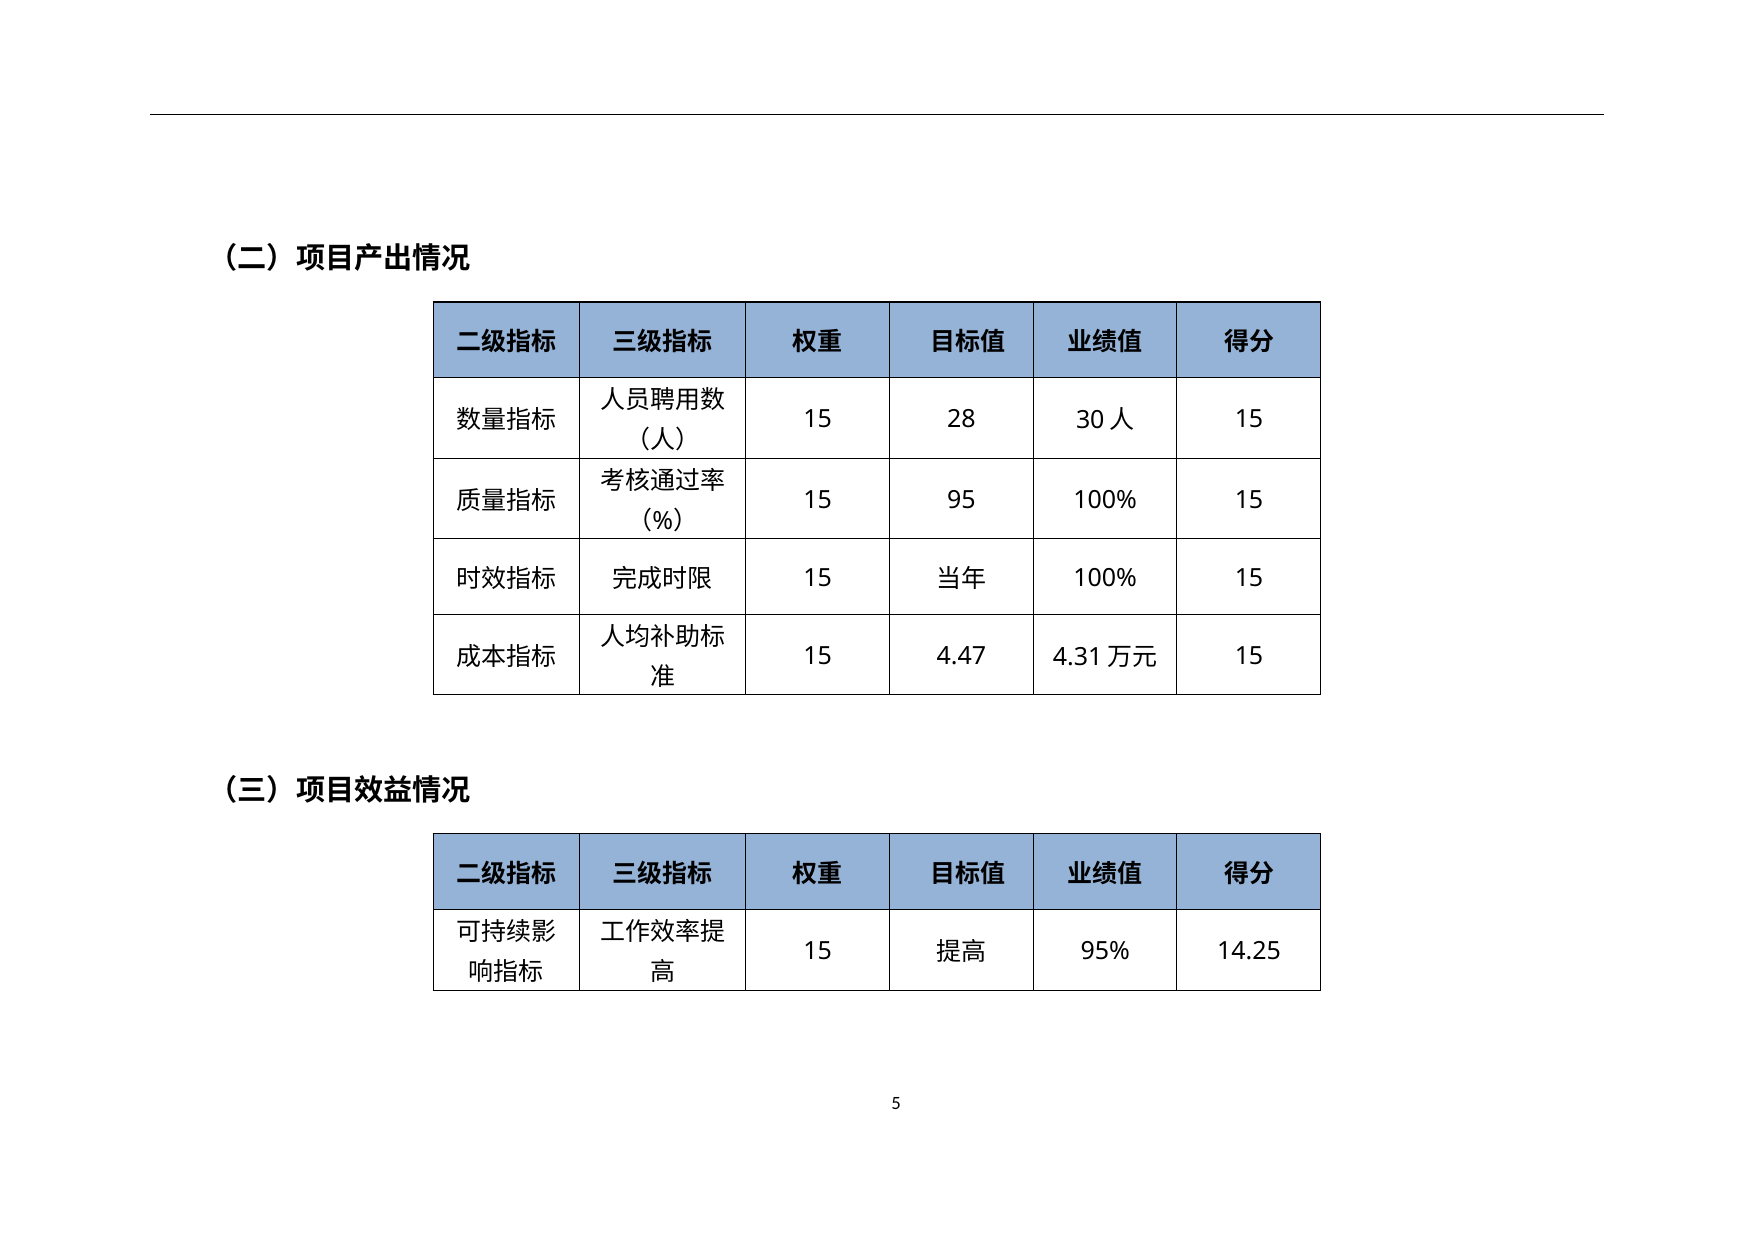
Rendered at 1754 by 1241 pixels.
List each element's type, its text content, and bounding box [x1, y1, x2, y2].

table_cell 工作效率提高 [580, 910, 745, 989]
table_header 业绩值 [1034, 303, 1176, 377]
table_header 权重 [746, 834, 889, 909]
table_header 二级指标 [434, 303, 579, 377]
table_header 三级指标 [580, 303, 745, 377]
table_header 得分 [1177, 834, 1320, 909]
table_cell 质量指标 [434, 459, 579, 538]
text （三）项目效益情况 [208, 748, 1604, 827]
table_header 三级指标 [580, 834, 745, 909]
table_cell 15 [746, 378, 889, 458]
table_cell 提高 [890, 910, 1033, 989]
table_cell 100% [1034, 539, 1176, 614]
table_cell 15 [1177, 539, 1320, 614]
table_header 目标值 [890, 834, 1033, 909]
table_cell 30人 [1034, 378, 1176, 458]
table_cell 100% [1034, 459, 1176, 538]
table_cell 15 [746, 459, 889, 538]
table_cell 15 [746, 615, 889, 694]
table_cell 当年 [890, 539, 1033, 614]
table_cell 成本指标 [434, 615, 579, 694]
table_cell 时效指标 [434, 539, 579, 614]
table_cell 15 [746, 910, 889, 989]
table_cell 数量指标 [434, 378, 579, 458]
table_header 业绩值 [1034, 834, 1176, 909]
table_cell 95% [1034, 910, 1176, 989]
table_cell 15 [1177, 615, 1320, 694]
table_cell 15 [1177, 378, 1320, 458]
table_cell 28 [890, 378, 1033, 458]
table_cell 4.31万元 [1034, 615, 1176, 694]
table_header 目标值 [890, 303, 1033, 377]
table_cell 14.25 [1177, 910, 1320, 989]
table_header 二级指标 [434, 834, 579, 909]
table_cell 95 [890, 459, 1033, 538]
table_cell 人均补助标准 [580, 615, 745, 694]
table_cell 考核通过率（%） [580, 459, 745, 538]
table_cell 4.47 [890, 615, 1033, 694]
table_cell 人员聘用数（人） [580, 378, 745, 458]
text （二）项目产出情况 [208, 216, 1604, 295]
table_cell 可持续影响指标 [434, 910, 579, 989]
table_cell 15 [1177, 459, 1320, 538]
table_header 权重 [746, 303, 889, 377]
table_cell 15 [746, 539, 889, 614]
table_header 得分 [1177, 303, 1320, 377]
table_cell 完成时限 [580, 539, 745, 614]
